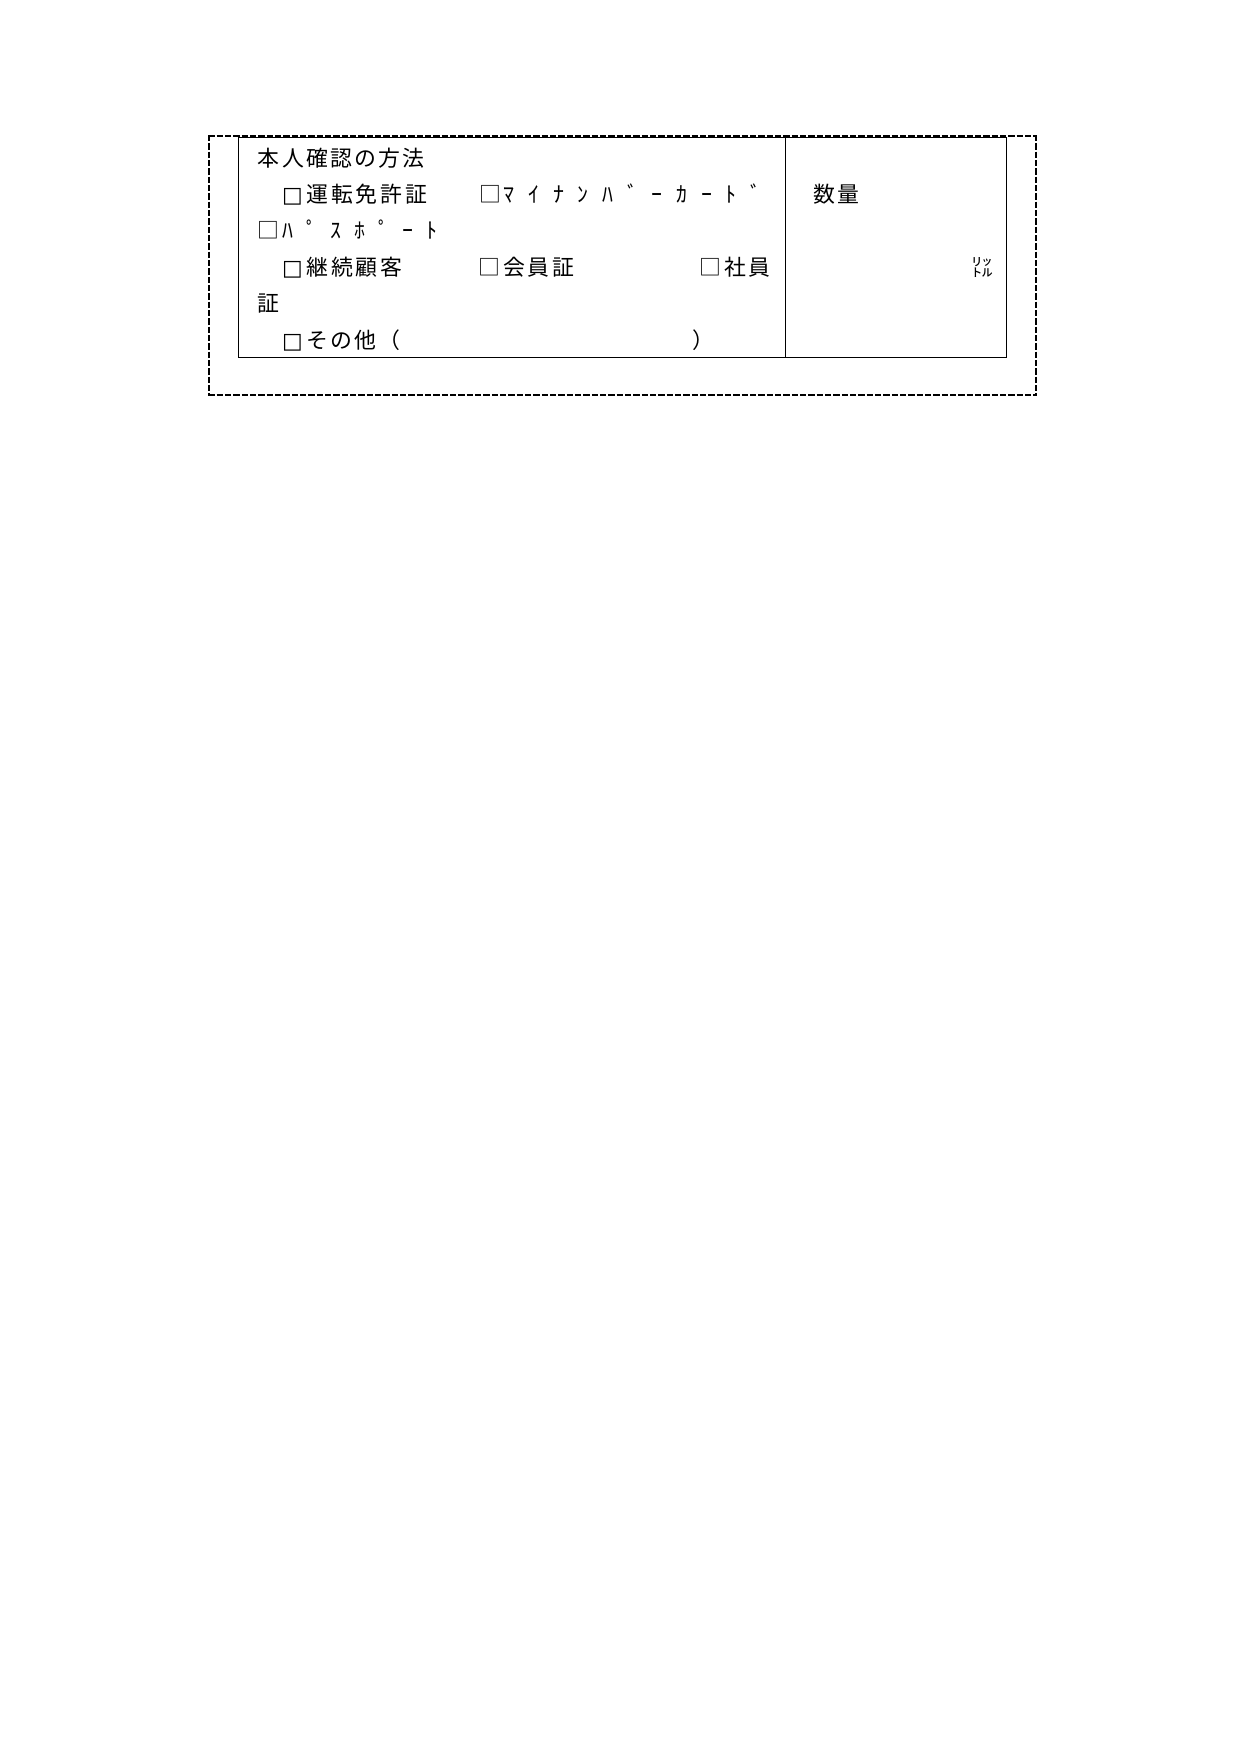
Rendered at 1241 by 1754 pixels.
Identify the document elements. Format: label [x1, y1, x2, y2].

table_header [209, 135, 1036, 394]
